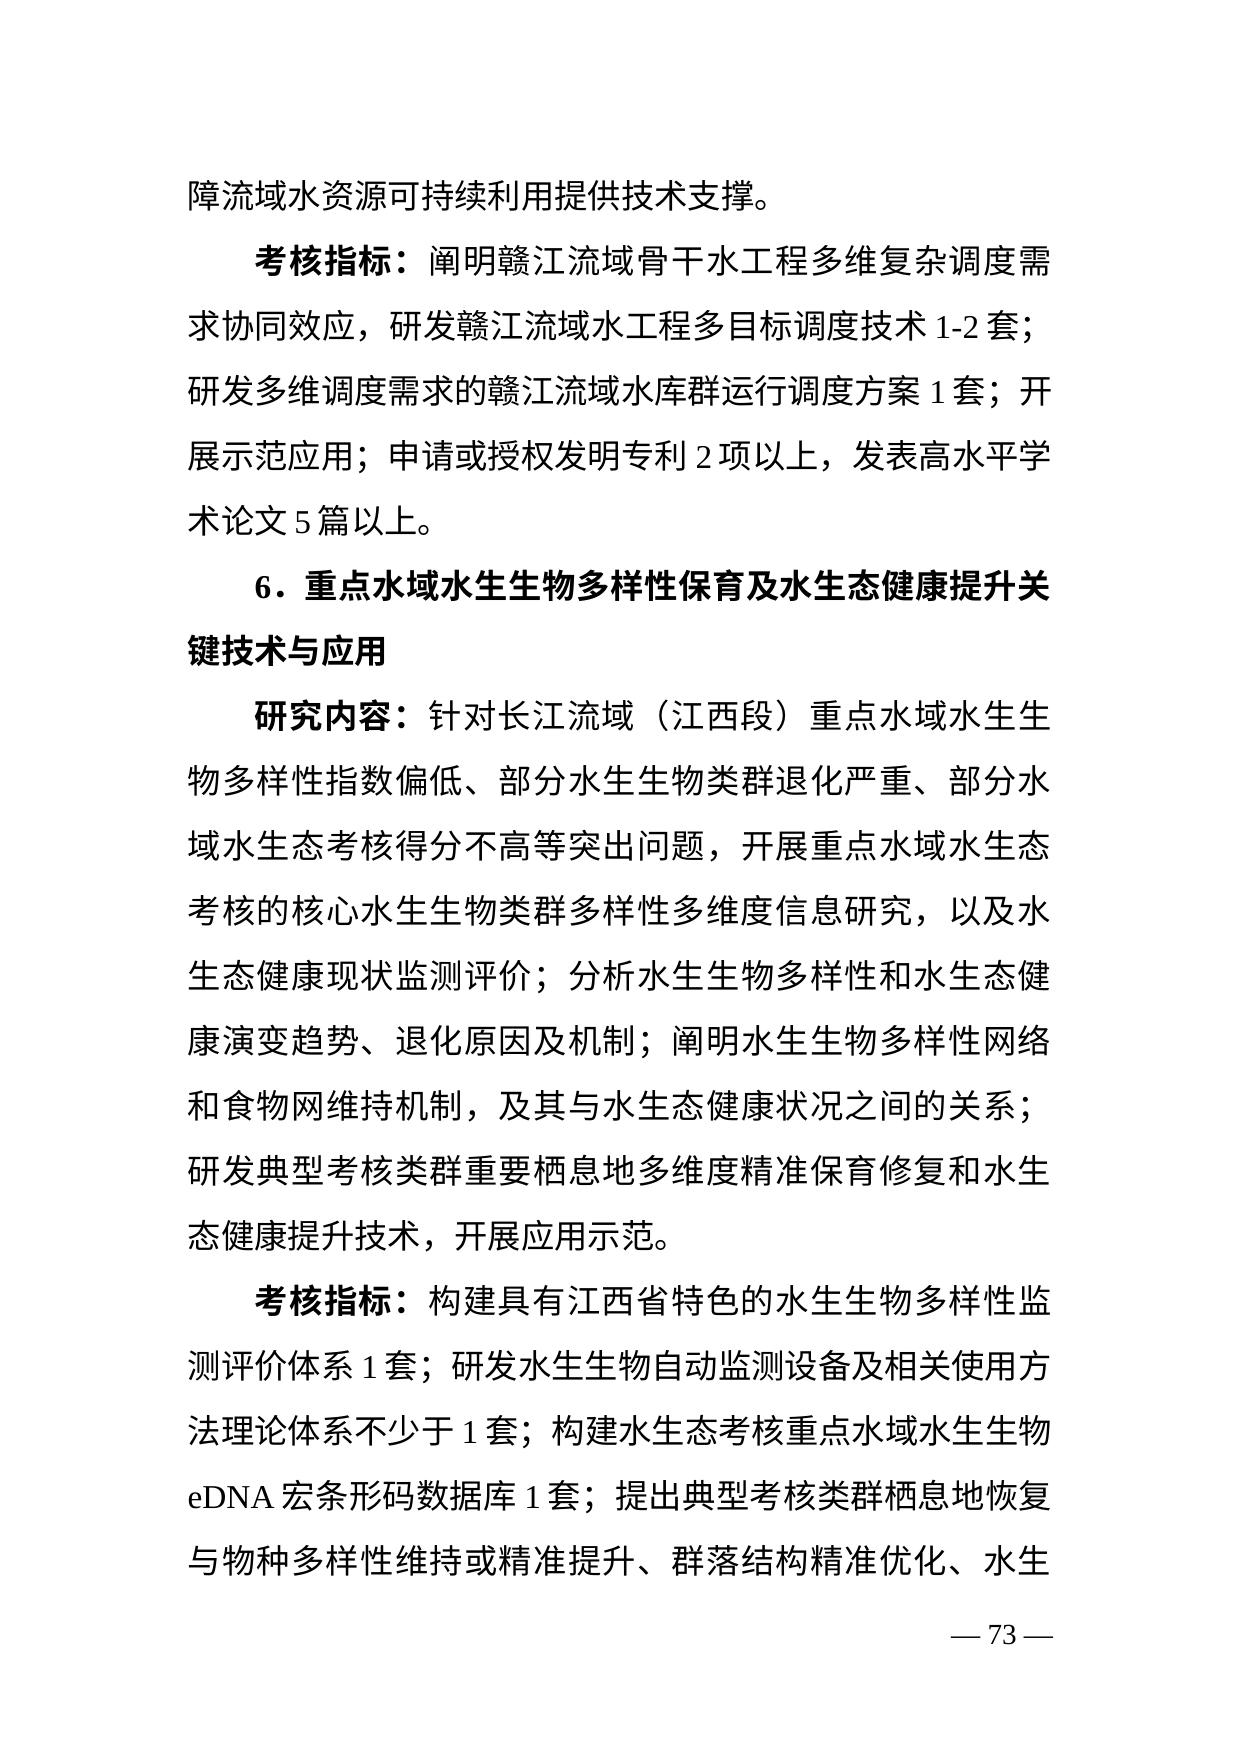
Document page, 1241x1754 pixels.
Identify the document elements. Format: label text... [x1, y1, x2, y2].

text 研究内容：针对长江流域（江西段）重点水域水生生物多样性指数偏低、部分水生生物类群退化严重、部分水域水生态考核得分不高等突出问题，开展重点水域水生态考核的核心水生生物类群多样性多维度信息研究，以及水生态健康现状监测评价；分析水生生物多样性和水生态健康演变趋势、退化原因及机制；阐明水生生物多样性网络和食物网维持机制，及其与水生态健康状况之间的关系；研发典型考核类群重要栖息地多维度精准保育修复和水生态健康提升技术，开展应用示范。 [187, 682, 1053, 1267]
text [187, 162, 1053, 227]
list 重点水域水生生物多样性保育及水生态健康提升关键技术与应用 [187, 552, 1053, 682]
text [187, 1267, 1053, 1592]
text 考核指标：阐明赣江流域骨干水工程多维复杂调度需求协同效应，研发赣江流域水工程多目标调度技术1-2套；研发多维调度需求的赣江流域水库群运行调度方案1套；开展示范应用；申请或授权发明专利2项以上，发表高水平学术论文5篇以上。 [187, 227, 1053, 552]
